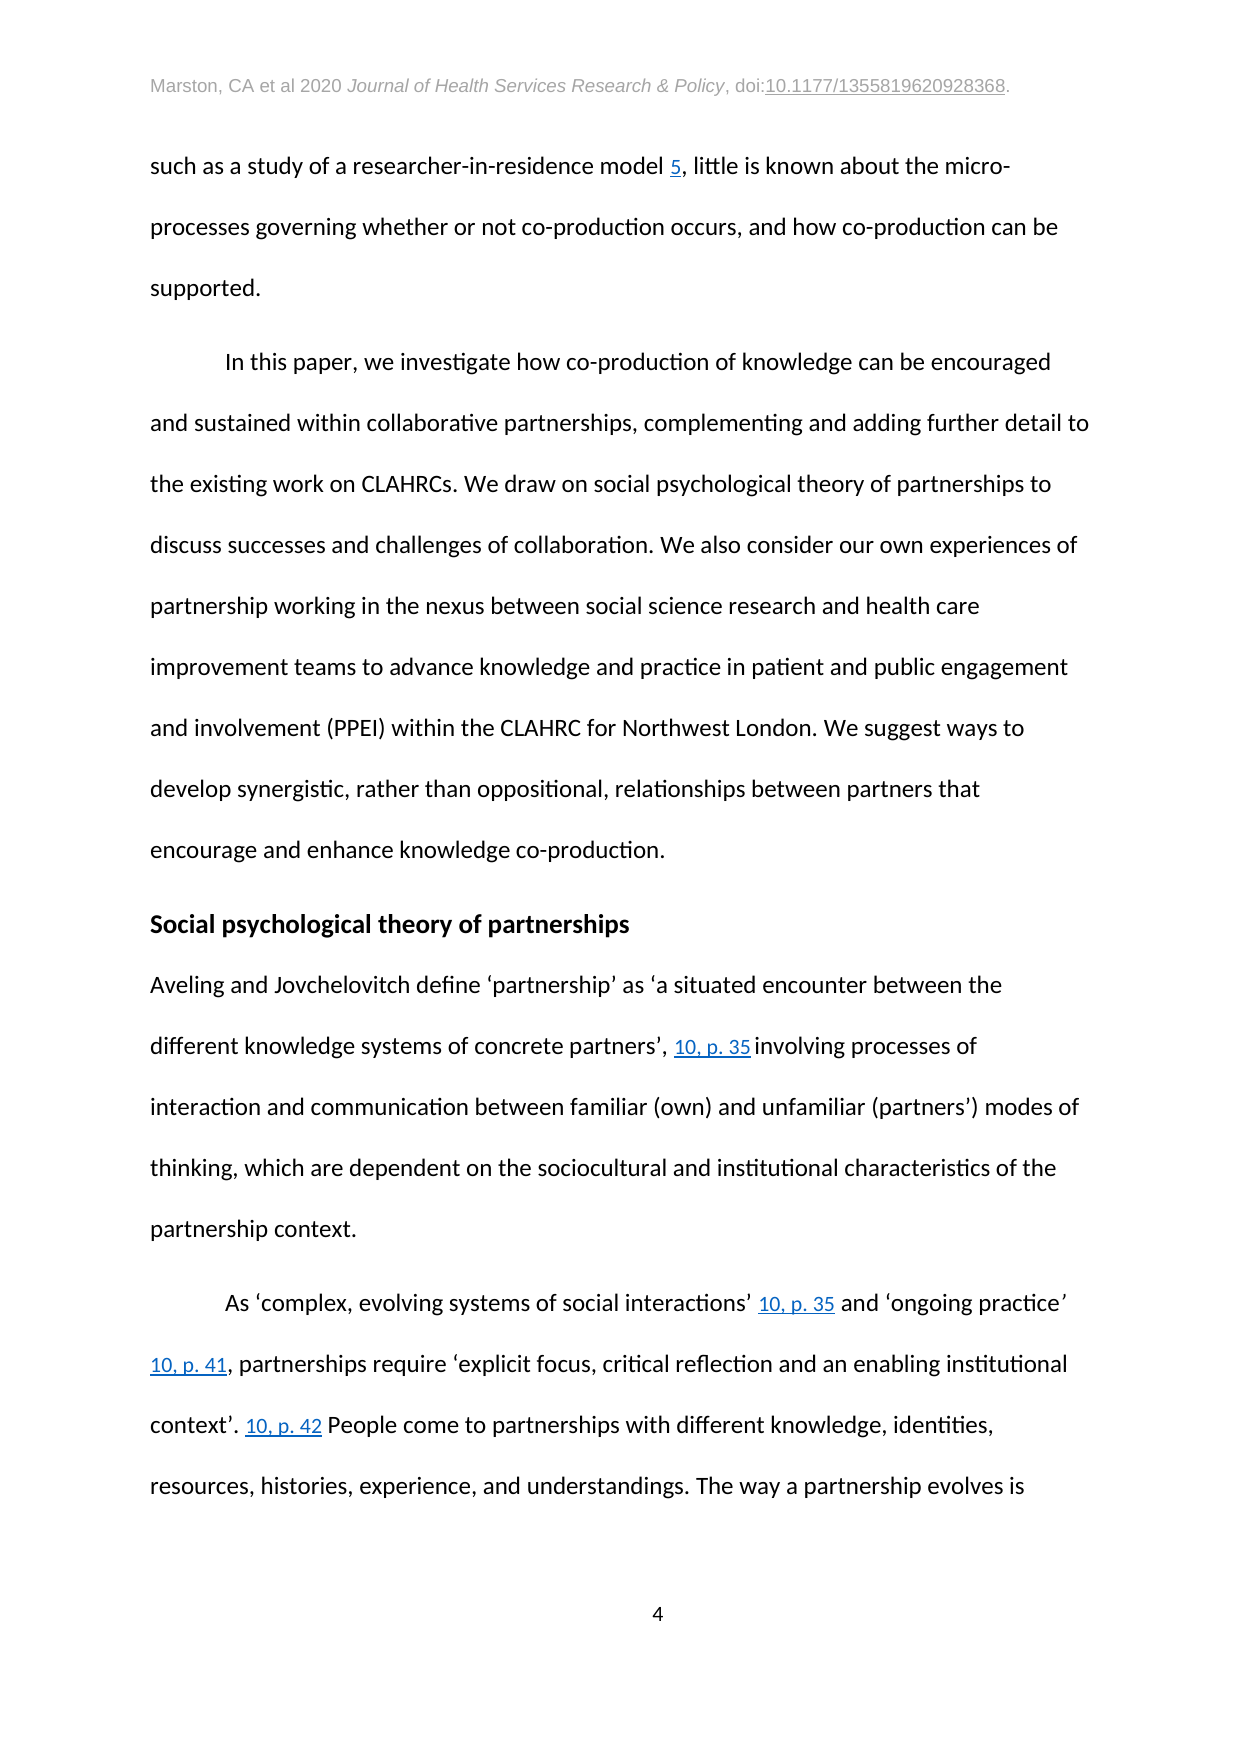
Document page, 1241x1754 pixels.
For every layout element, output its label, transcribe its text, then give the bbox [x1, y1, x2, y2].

text In this paper, we investigate how co-production of knowledge can be encouraged and sustained within collaborative partnerships, complementing and adding further detail to the existing work on CLAHRCs. We draw on social psychological theory of partnerships to discuss successes and challenges of collaboration. We also consider our own experiences of partnership working in the nexus between social science research and health care improvement teams to advance knowledge and practice in patient and public engagement and involvement (PPEI) within the CLAHRC for Northwest London. We suggest ways to develop synergistic, rather than oppositional, relationships between partners that encourage and enhance knowledge co-production. [150, 346, 1090, 864]
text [150, 1287, 1090, 1501]
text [150, 150, 1090, 303]
subtitle Social psychological theory of partnerships [150, 907, 1090, 941]
text Aveling and Jovchelovitch define ‘partnership’ as ‘a situated encounter between the different knowledge systems of concrete partners’, 10, p. 35 involving processes of interaction and communication between familiar (own) and unfamiliar (partners’) modes of thinking, which are dependent on the sociocultural and institutional characteristics of the partnership context. [150, 969, 1090, 1244]
